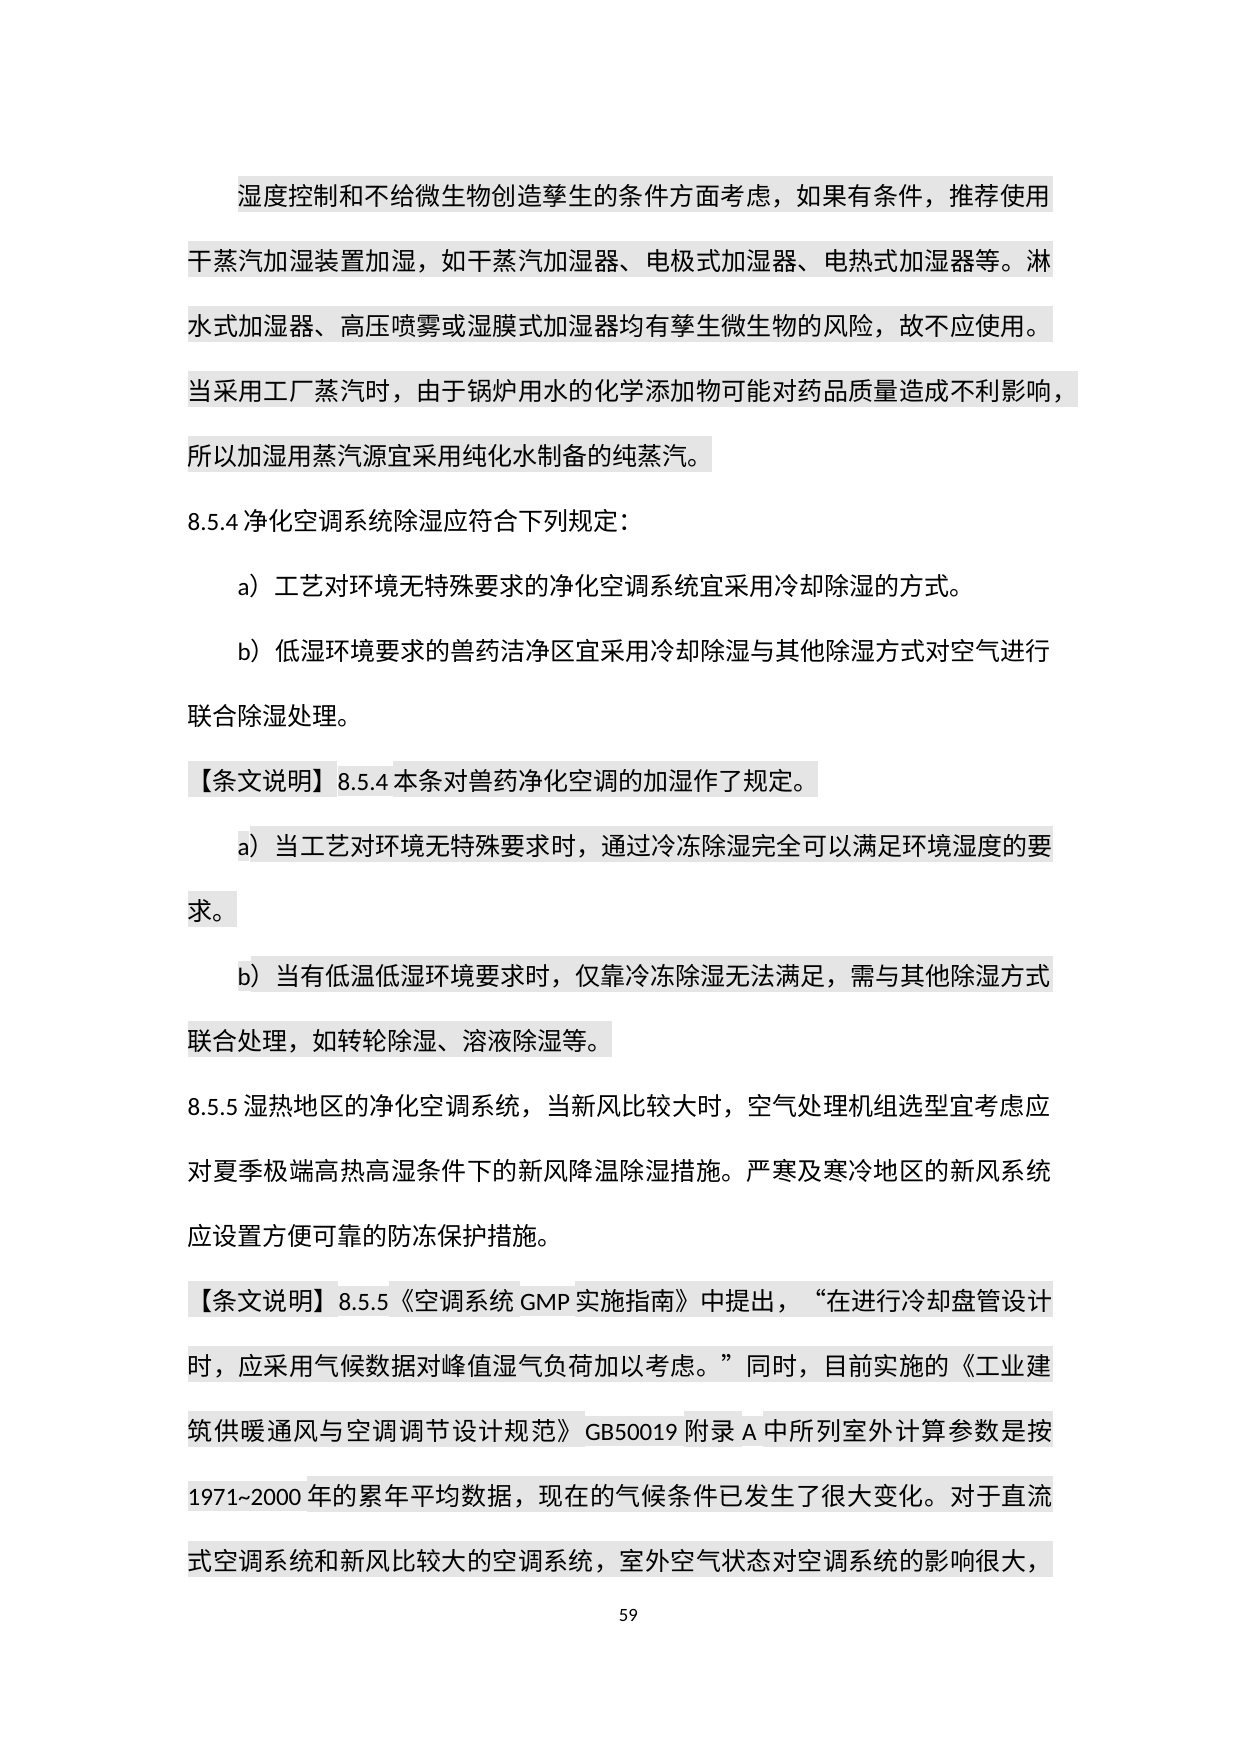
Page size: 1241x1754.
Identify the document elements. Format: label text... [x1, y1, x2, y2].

text 8.5.5湿热地区的净化空调系统，当新风比较大时，空气处理机组选型宜考虑应对夏季极端高热高湿条件下的新风降温除湿措施。严寒及寒冷地区的新风系统应设置方便可靠的防冻保护措施。 [187, 1072, 1053, 1267]
text b）当有低温低湿环境要求时，仅靠冷冻除湿无法满足，需与其他除湿方式联合处理，如转轮除湿、溶液除湿等。 [187, 942, 1053, 1072]
text a）工艺对环境无特殊要求的净化空调系统宜采用冷却除湿的方式。 [187, 552, 1053, 617]
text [187, 1267, 1053, 1592]
text 【条文说明】8.5.4本条对兽药净化空调的加湿作了规定。 [187, 747, 1053, 812]
text 8.5.4净化空调系统除湿应符合下列规定： [187, 487, 1053, 552]
text a）当工艺对环境无特殊要求时，通过冷冻除湿完全可以满足环境湿度的要求。 [187, 812, 1053, 942]
text b）低湿环境要求的兽药洁净区宜采用冷却除湿与其他除湿方式对空气进行联合除湿处理。 [187, 617, 1053, 747]
text 湿度控制和不给微生物创造孳生的条件方面考虑，如果有条件，推荐使用干蒸汽加湿装置加湿，如干蒸汽加湿器、电极式加湿器、电热式加湿器等。淋水式加湿器、高压喷雾或湿膜式加湿器均有孳生微生物的风险，故不应使用。当采用工厂蒸汽时，由于锅炉用水的化学添加物可能对药品质量造成不利影响，所以加湿用蒸汽源宜采用纯化水制备的纯蒸汽。 [187, 162, 1053, 487]
